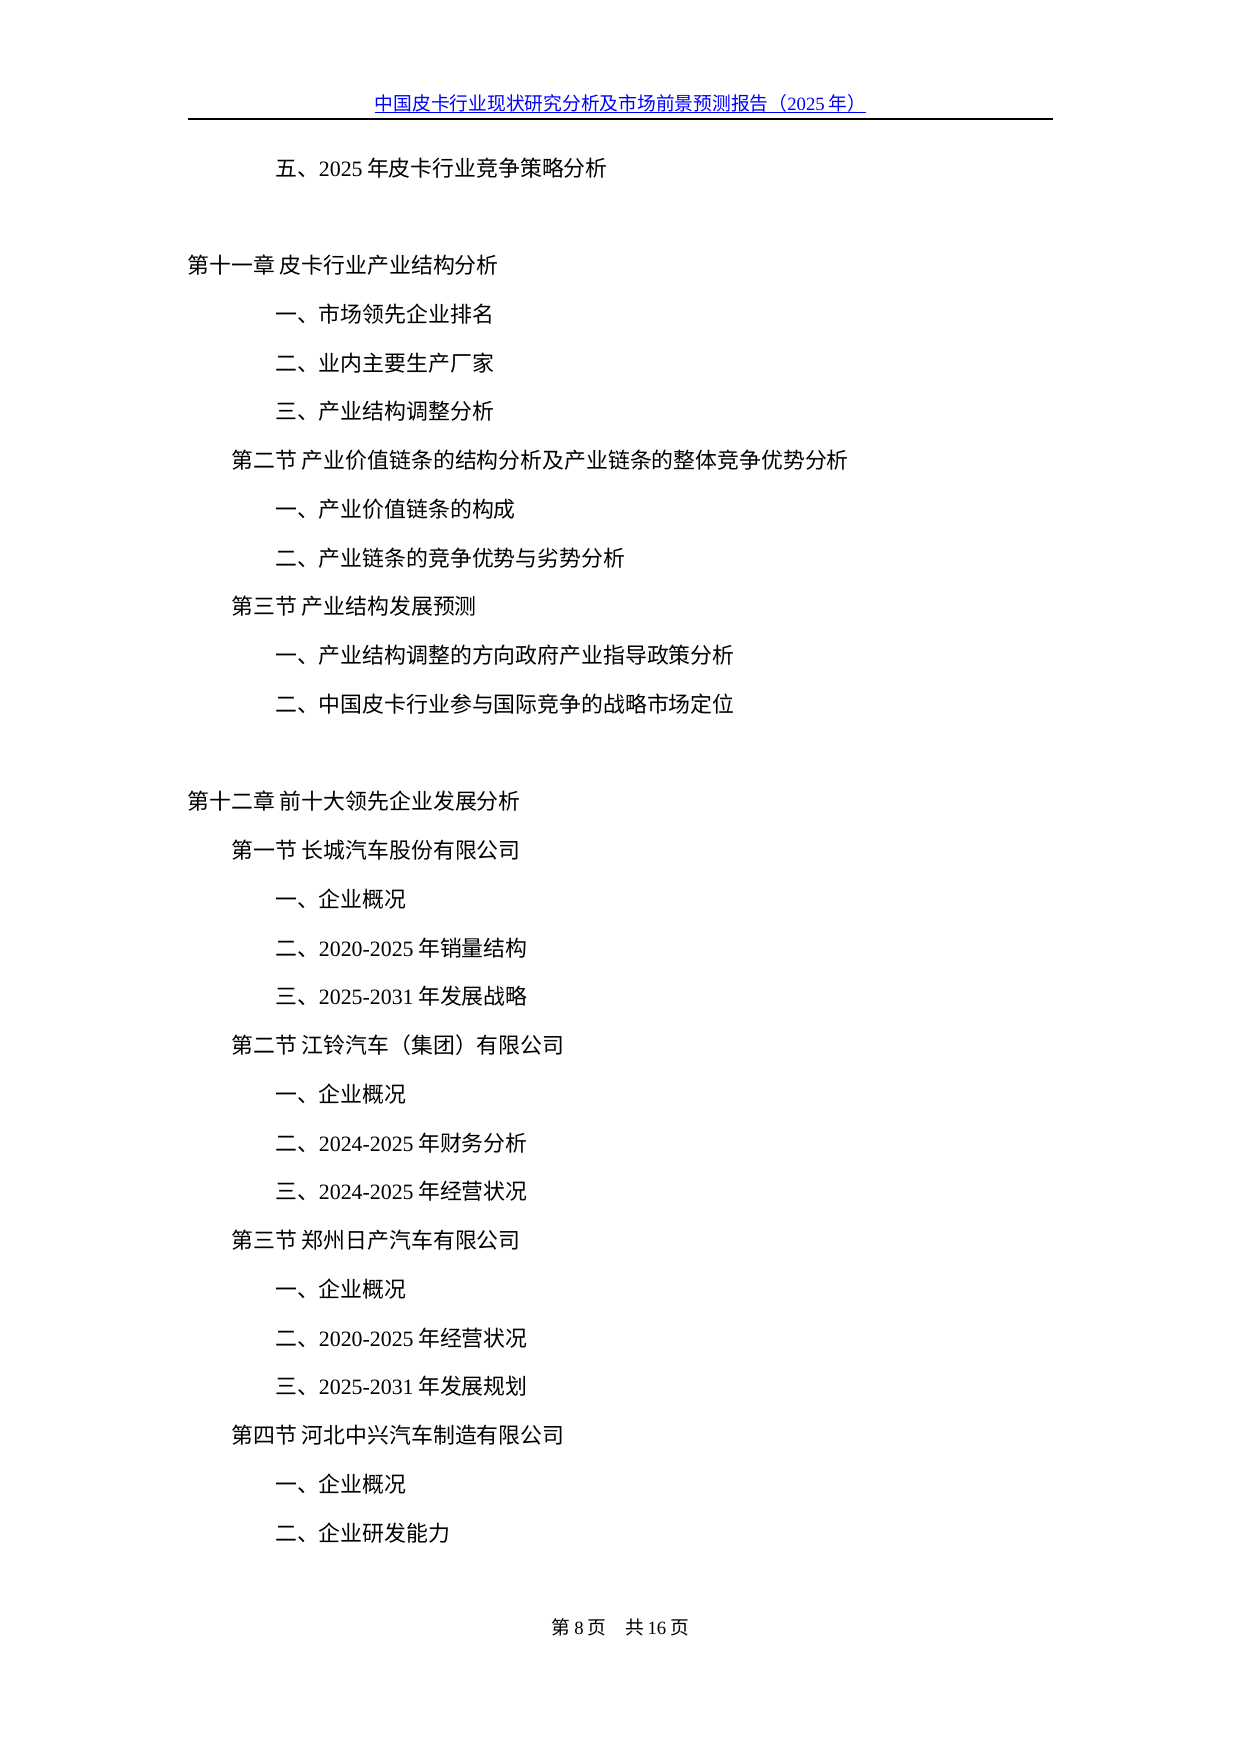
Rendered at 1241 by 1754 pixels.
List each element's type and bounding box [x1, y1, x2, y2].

text [187, 150, 1053, 1548]
